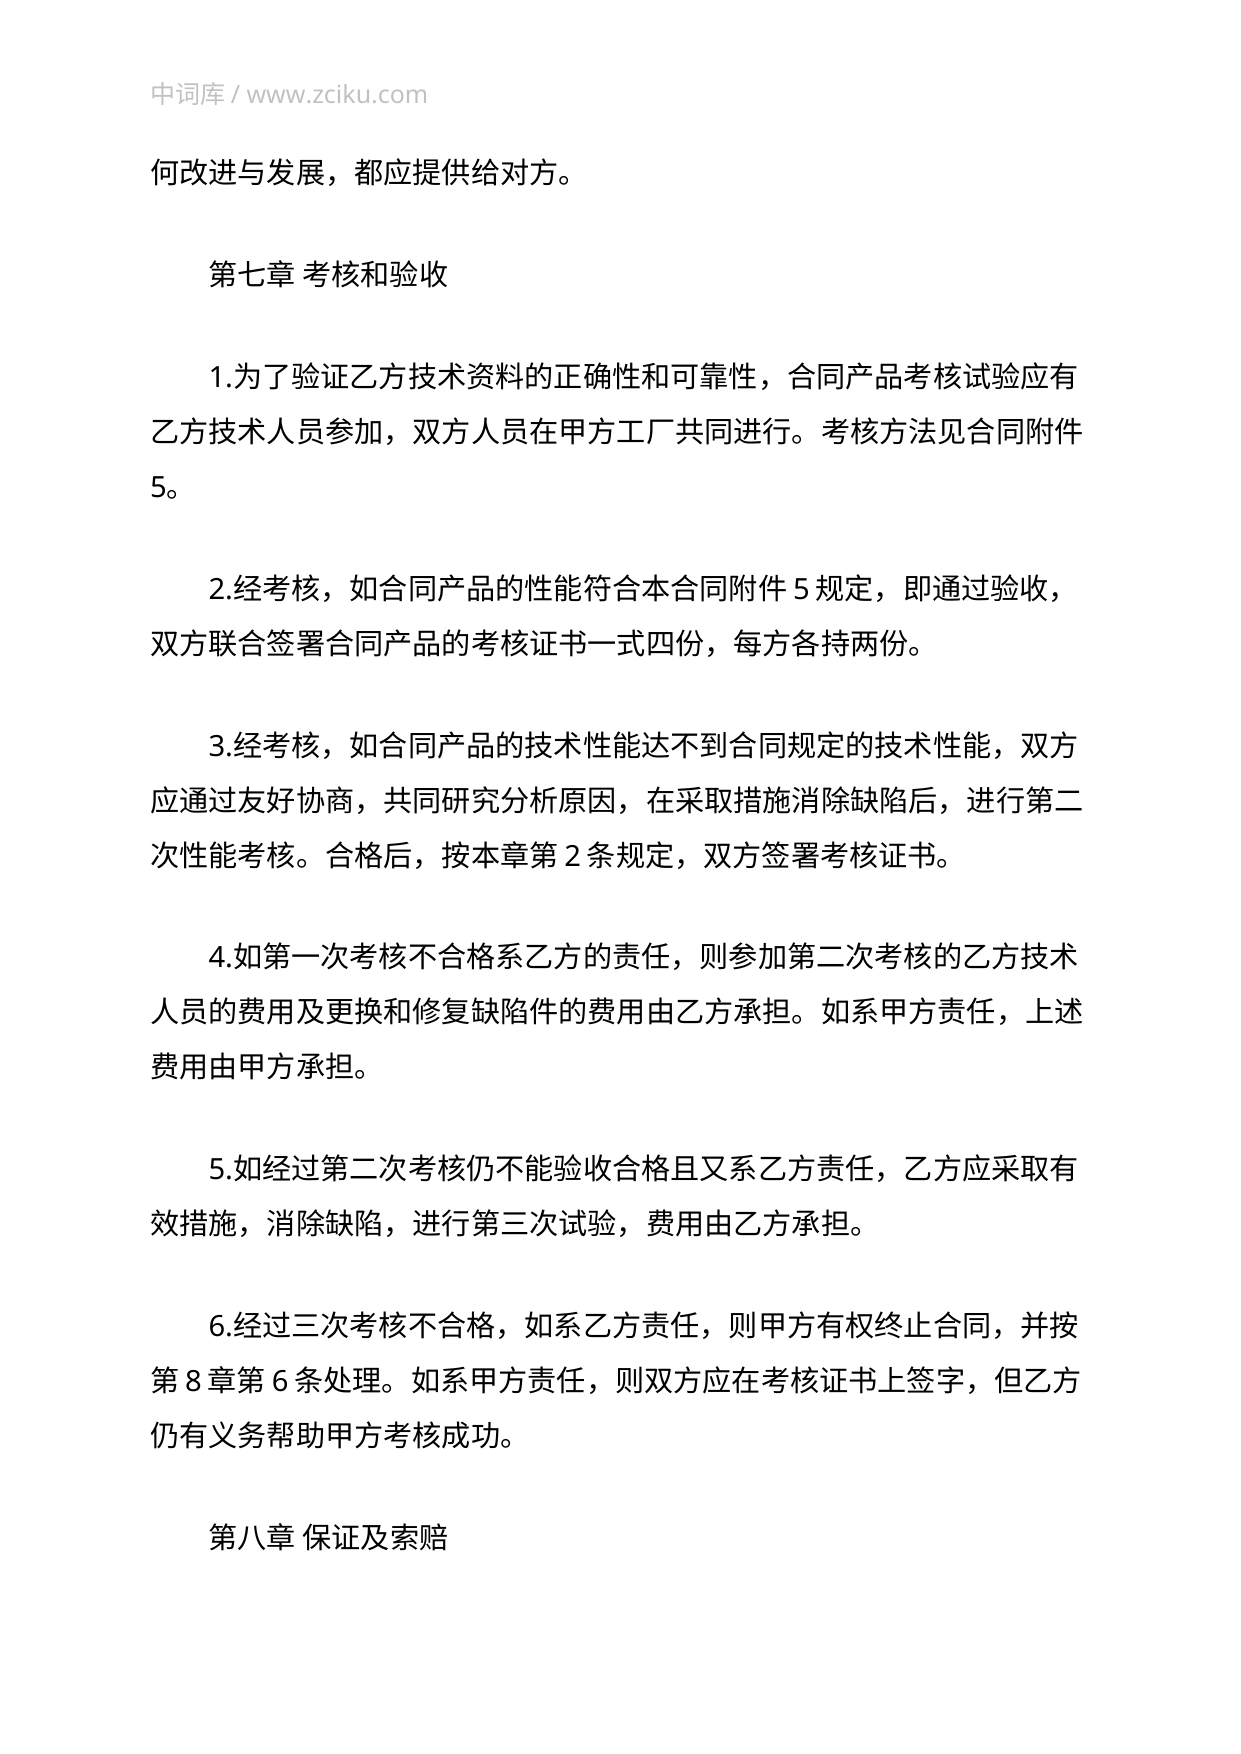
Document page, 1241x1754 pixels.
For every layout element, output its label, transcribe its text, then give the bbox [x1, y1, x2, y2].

text 6.经过三次考核不合格，如系乙方责任，则甲方有权终止合同，并按第8章第6条处理。如系甲方责任，则双方应在考核证书上签字，但乙方仍有义务帮助甲方考核成功。 [150, 1302, 1090, 1455]
text 2.经考核，如合同产品的性能符合本合同附件5规定，即通过验收，双方联合签署合同产品的考核证书一式四份，每方各持两份。 [150, 565, 1090, 663]
text 第八章 保证及索赔 [150, 1514, 1090, 1557]
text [150, 150, 1090, 192]
text 1.为了验证乙方技术资料的正确性和可靠性，合同产品考核试验应有乙方技术人员参加，双方人员在甲方工厂共同进行。考核方法见合同附件5。 [150, 353, 1090, 506]
text 第七章 考核和验收 [150, 252, 1090, 294]
text 5.如经过第二次考核仍不能验收合格且又系乙方责任，乙方应采取有效措施，消除缺陷，进行第三次试验，费用由乙方承担。 [150, 1146, 1090, 1243]
text 4.如第一次考核不合格系乙方的责任，则参加第二次考核的乙方技术人员的费用及更换和修复缺陷件的费用由乙方承担。如系甲方责任，上述费用由甲方承担。 [150, 934, 1090, 1086]
text 3.经考核，如合同产品的技术性能达不到合同规定的技术性能，双方应通过友好协商，共同研究分析原因，在采取措施消除缺陷后，进行第二次性能考核。合格后，按本章第2条规定，双方签署考核证书。 [150, 722, 1090, 874]
